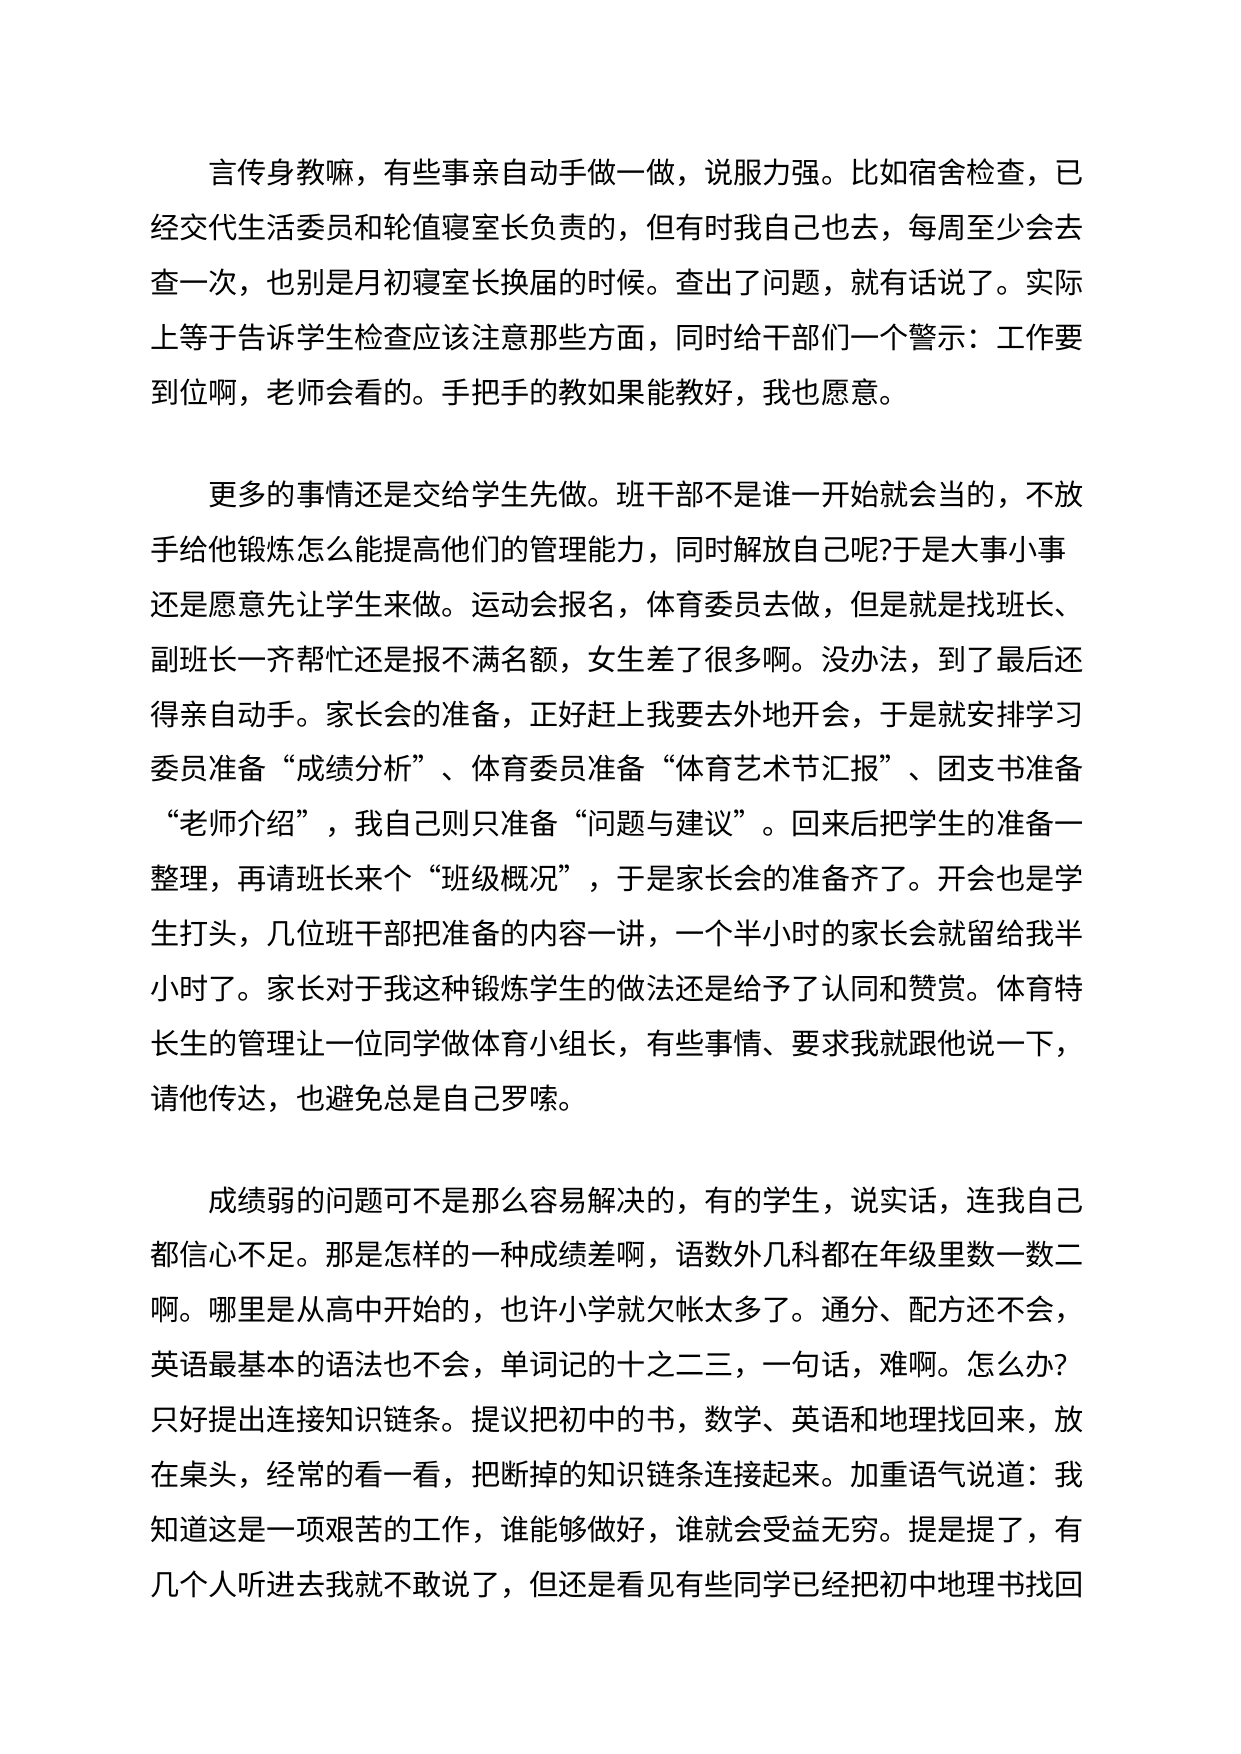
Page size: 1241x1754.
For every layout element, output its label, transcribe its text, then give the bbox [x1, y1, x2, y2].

text 言传身教嘛，有些事亲自动手做一做，说服力强。比如宿舍检查，已经交代生活委员和轮值寝室长负责的，但有时我自己也去，每周至少会去查一次，也别是月初寝室长换届的时候。查出了问题，就有话说了。实际上等于告诉学生检查应该注意那些方面，同时给干部们一个警示：工作要到位啊，老师会看的。手把手的教如果能教好，我也愿意。 [150, 150, 1090, 412]
text 更多的事情还是交给学生先做。班干部不是谁一开始就会当的，不放手给他锻炼怎么能提高他们的管理能力，同时解放自己呢?于是大事小事还是愿意先让学生来做。运动会报名，体育委员去做，但是就是找班长、副班长一齐帮忙还是报不满名额，女生差了很多啊。没办法，到了最后还得亲自动手。家长会的准备，正好赶上我要去外地开会，于是就安排学习委员准备“成绩分析”、体育委员准备“体育艺术节汇报”、团支书准备“老师介绍”，我自己则只准备“问题与建议”。回来后把学生的准备一整理，再请班长来个“班级概况”，于是家长会的准备齐了。开会也是学生打头，几位班干部把准备的内容一讲，一个半小时的家长会就留给我半小时了。家长对于我这种锻炼学生的做法还是给予了认同和赞赏。体育特长生的管理让一位同学做体育小组长，有些事情、要求我就跟他说一下，请他传达，也避免总是自己罗嗦。 [150, 471, 1090, 1118]
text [150, 1177, 1090, 1604]
